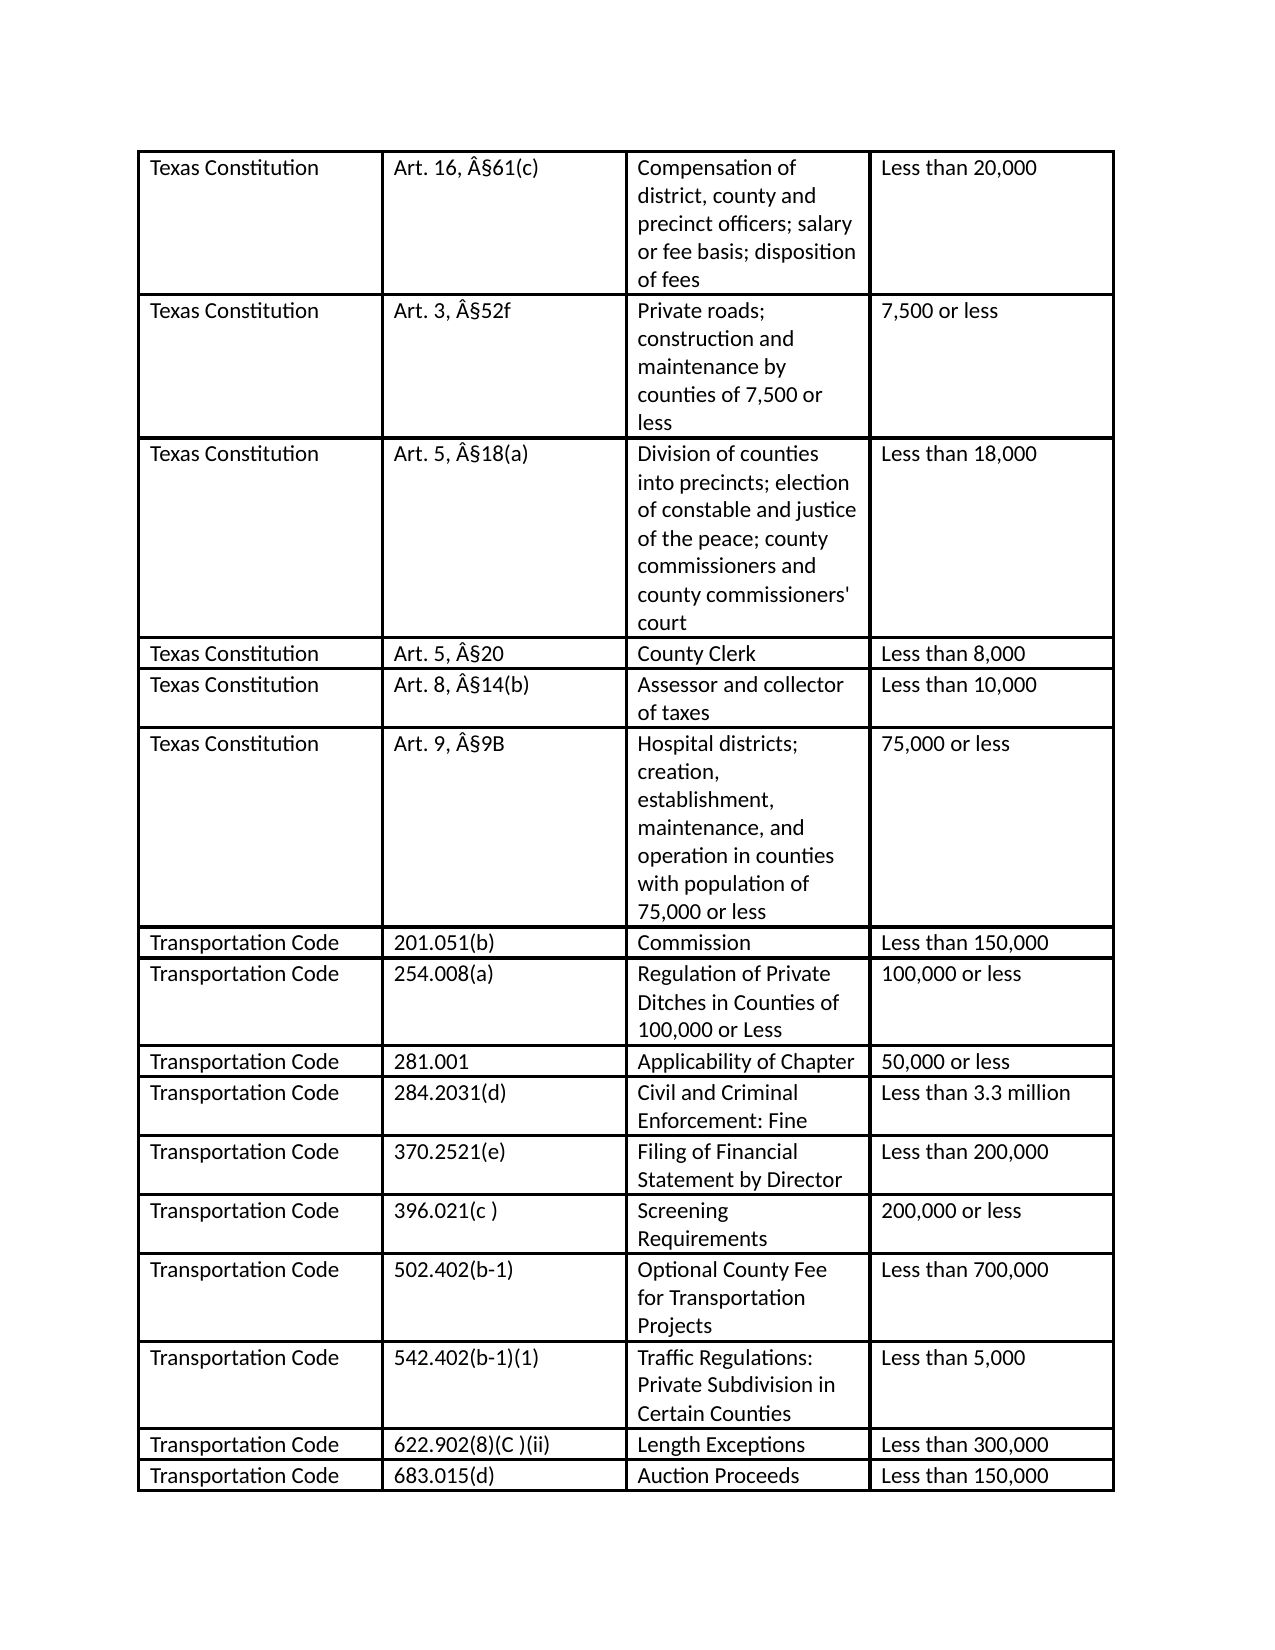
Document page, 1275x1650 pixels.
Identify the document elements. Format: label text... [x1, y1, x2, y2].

table_cell Texas Constitution [140, 296, 381, 436]
table_cell 542.402(b-1)(1) [384, 1343, 625, 1427]
table_cell Art. 9, Â§9B [384, 729, 625, 925]
table_cell Less than 5,000 [872, 1343, 1112, 1427]
table_cell Less than 300,000 [872, 1430, 1112, 1458]
table_cell 683.015(d) [384, 1461, 625, 1489]
table_cell Auction Proceeds [628, 1461, 868, 1489]
table_cell Transportation Code [140, 1343, 381, 1427]
table_cell 200,000 or less [872, 1196, 1112, 1252]
table_cell Transportation Code [140, 1047, 381, 1075]
table_cell Less than 18,000 [872, 440, 1112, 636]
table_cell Transportation Code [140, 960, 381, 1044]
table_cell Texas Constitution [140, 639, 381, 667]
table_cell Art. 5, Â§20 [384, 639, 625, 667]
table_cell 622.902(8)(C )(ii) [384, 1430, 625, 1458]
table_cell Texas Constitution [140, 440, 381, 636]
table_cell Less than 3.3 million [872, 1078, 1112, 1134]
table_cell Filing of Financial Statement by Director [628, 1137, 868, 1193]
table_cell Texas Constitution [140, 729, 381, 925]
table_cell Commission [628, 929, 868, 956]
table_cell Transportation Code [140, 1196, 381, 1252]
table_cell Length Exceptions [628, 1430, 868, 1458]
table_cell Transportation Code [140, 1255, 381, 1339]
table_cell County Clerk [628, 639, 868, 667]
table_cell Hospital districts; creation, establishment, maintenance, and operation in counties with population of 75,000 or less [628, 729, 868, 925]
table_cell Compensation of district, county and precinct officers; salary or fee basis; disposition of fees [628, 153, 868, 293]
table_cell Private roads; construction and maintenance by counties of 7,500 or less [628, 296, 868, 436]
table_cell 396.021(c ) [384, 1196, 625, 1252]
table_cell Transportation Code [140, 1430, 381, 1458]
table_cell Regulation of Private Ditches in Counties of 100,000 or Less [628, 960, 868, 1044]
table_cell 75,000 or less [872, 729, 1112, 925]
table_cell Assessor and collector of taxes [628, 670, 868, 726]
table_cell 50,000 or less [872, 1047, 1112, 1075]
table_cell 7,500 or less [872, 296, 1112, 436]
table_cell 284.2031(d) [384, 1078, 625, 1134]
table_cell Less than 20,000 [872, 153, 1112, 293]
table_cell Optional County Fee for Transportation Projects [628, 1255, 868, 1339]
table_cell Transportation Code [140, 1137, 381, 1193]
table_cell Art. 3, Â§52f [384, 296, 625, 436]
table_cell Texas Constitution [140, 670, 381, 726]
table_cell 281.001 [384, 1047, 625, 1075]
table_cell Transportation Code [140, 1078, 381, 1134]
table_cell Art. 16, Â§61(c) [384, 153, 625, 293]
table_cell Division of counties into precincts; election of constable and justice of the peace; county commissioners and county commissioners' court [628, 440, 868, 636]
table_cell 254.008(a) [384, 960, 625, 1044]
table_cell Less than 150,000 [872, 1461, 1112, 1489]
table_cell 370.2521(e) [384, 1137, 625, 1193]
table_cell Texas Constitution [140, 153, 381, 293]
table_cell Civil and Criminal Enforcement: Fine [628, 1078, 868, 1134]
table_cell Screening Requirements [628, 1196, 868, 1252]
table_cell Less than 700,000 [872, 1255, 1112, 1339]
table_cell Applicability of Chapter [628, 1047, 868, 1075]
table_cell Less than 8,000 [872, 639, 1112, 667]
table_cell Transportation Code [140, 929, 381, 956]
table_cell Less than 150,000 [872, 929, 1112, 956]
table_cell Less than 200,000 [872, 1137, 1112, 1193]
table_cell Art. 5, Â§18(a) [384, 440, 625, 636]
table_cell 502.402(b-1) [384, 1255, 625, 1339]
table_cell Traffic Regulations: Private Subdivision in Certain Counties [628, 1343, 868, 1427]
table_cell Transportation Code [140, 1461, 381, 1489]
table_cell Less than 10,000 [872, 670, 1112, 726]
table_cell Art. 8, Â§14(b) [384, 670, 625, 726]
table_cell 201.051(b) [384, 929, 625, 956]
table_cell 100,000 or less [872, 960, 1112, 1044]
